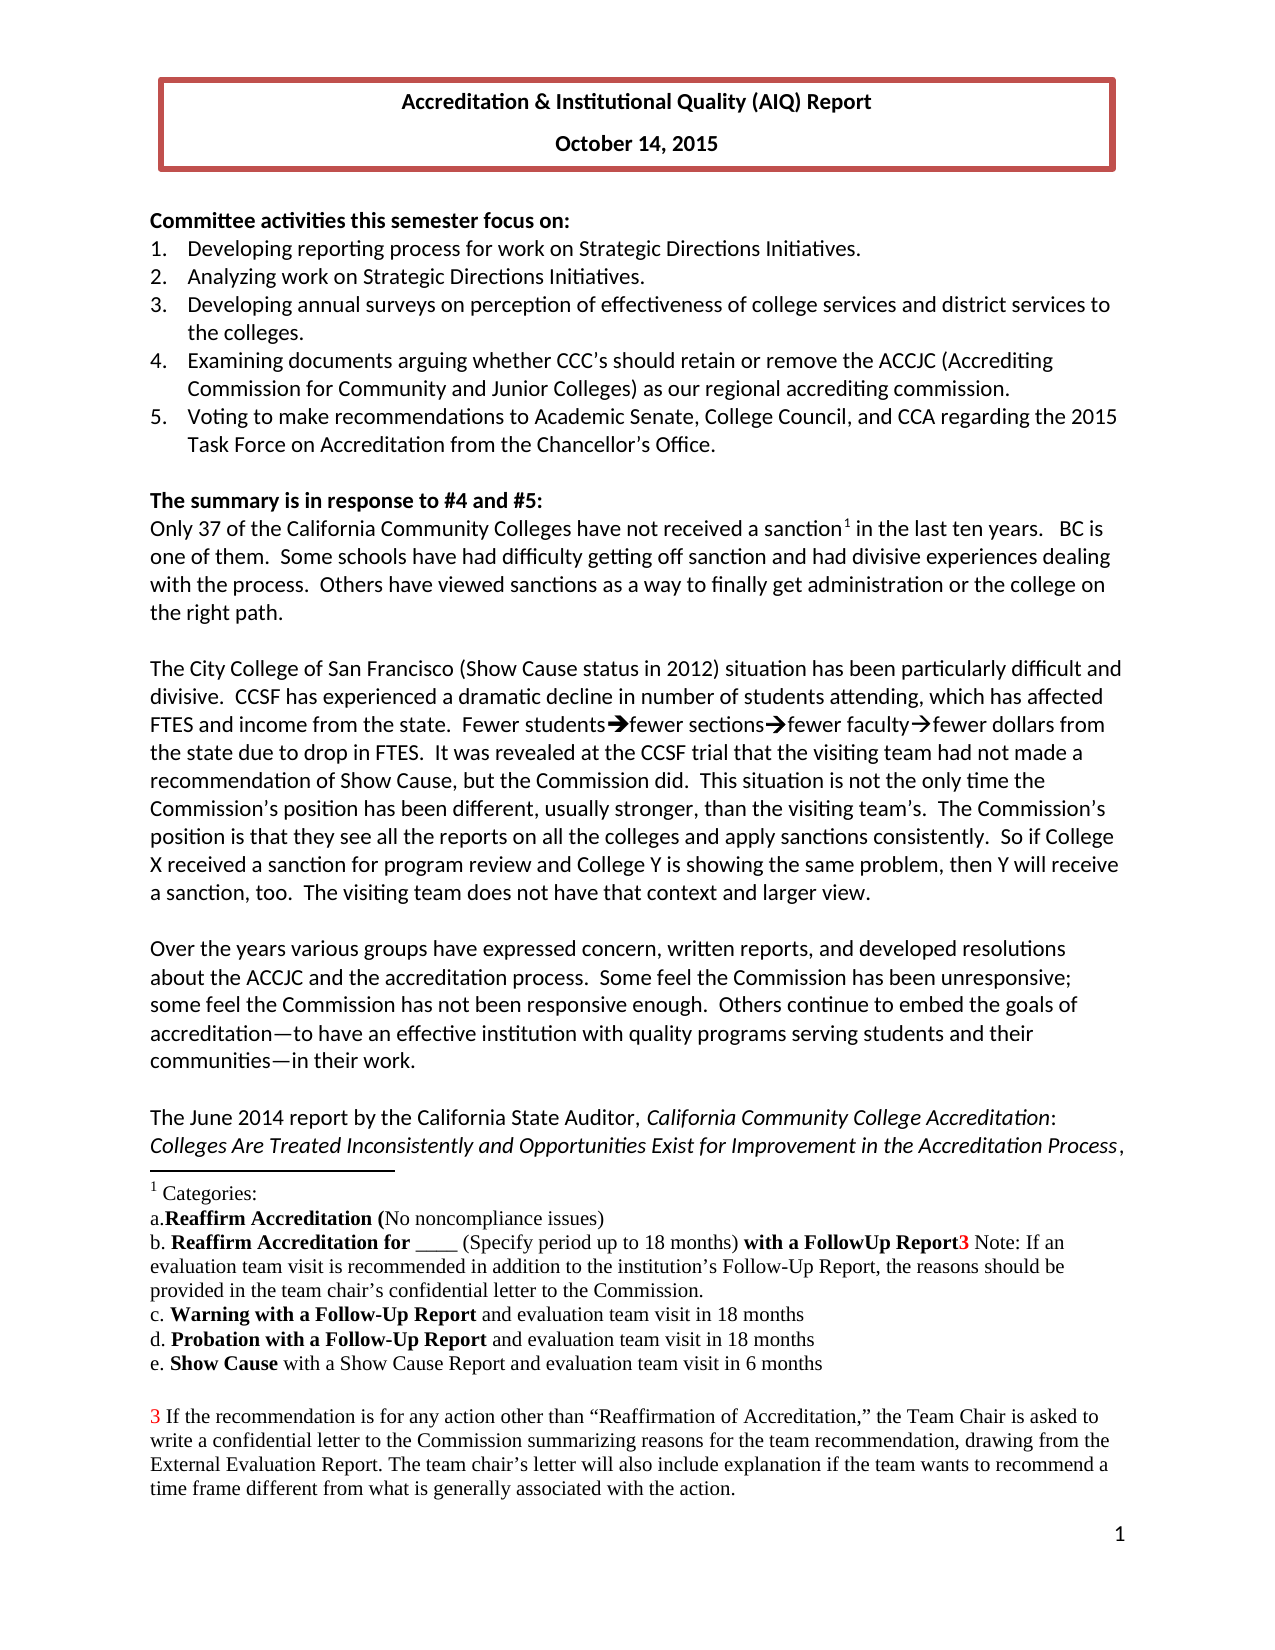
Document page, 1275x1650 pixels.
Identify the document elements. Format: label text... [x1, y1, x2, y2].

text The summary is in response to #4 and #5: [150, 486, 1125, 514]
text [150, 1103, 1125, 1159]
list Developing reporting process for work on Strategic Directions Initiatives. [150, 234, 1125, 262]
text Over the years various groups have expressed concern, written reports, and developed resolutions about the ACCJC and the accreditation process. Some feel the Commission has been unresponsive; some feel the Commission has not been responsive enough. Others continue to embed the goals of accreditation—to have an effective institution with quality programs serving students and their communities—in their work. [150, 934, 1125, 1075]
text Committee activities this semester focus on: [150, 206, 1125, 234]
list Examining documents arguing whether CCC’s should retain or remove the ACCJC (Accrediting Commission for Community and Junior Colleges) as our regional accrediting commission. [150, 346, 1125, 402]
text Only 37 of the California Community Colleges have not received a sanction in the last ten years. BC is one of them. Some schools have had difficulty getting off sanction and had divisive experiences dealing with the process. Others have viewed sanctions as a way to finally get administration or the college on the right path. [150, 514, 1125, 626]
text The City College of San Francisco (Show Cause status in 2012) situation has been particularly difficult and divisive. CCSF has experienced a dramatic decline in number of students attending, which has affected FTES and income from the state. Fewer studentsfewer sectionsfewer facultyfewer dollars from the state due to drop in FTES. It was revealed at the CCSF trial that the visiting team had not made a recommendation of Show Cause, but the Commission did. This situation is not the only time the Commission’s position has been different, usually stronger, than the visiting team’s. The Commission’s position is that they see all the reports on all the colleges and apply sanctions consistently. So if College X received a sanction for program review and College Y is showing the same problem, then Y will receive a sanction, too. The visiting team does not have that context and larger view. [150, 654, 1125, 907]
list Developing annual surveys on perception of effectiveness of college services and district services to the colleges. [150, 290, 1125, 346]
list Voting to make recommendations to Academic Senate, College Council, and CCA regarding the 2015 Task Force on Accreditation from the Chancellor’s Office. [150, 402, 1125, 458]
list Analyzing work on Strategic Directions Initiatives. [150, 262, 1125, 290]
